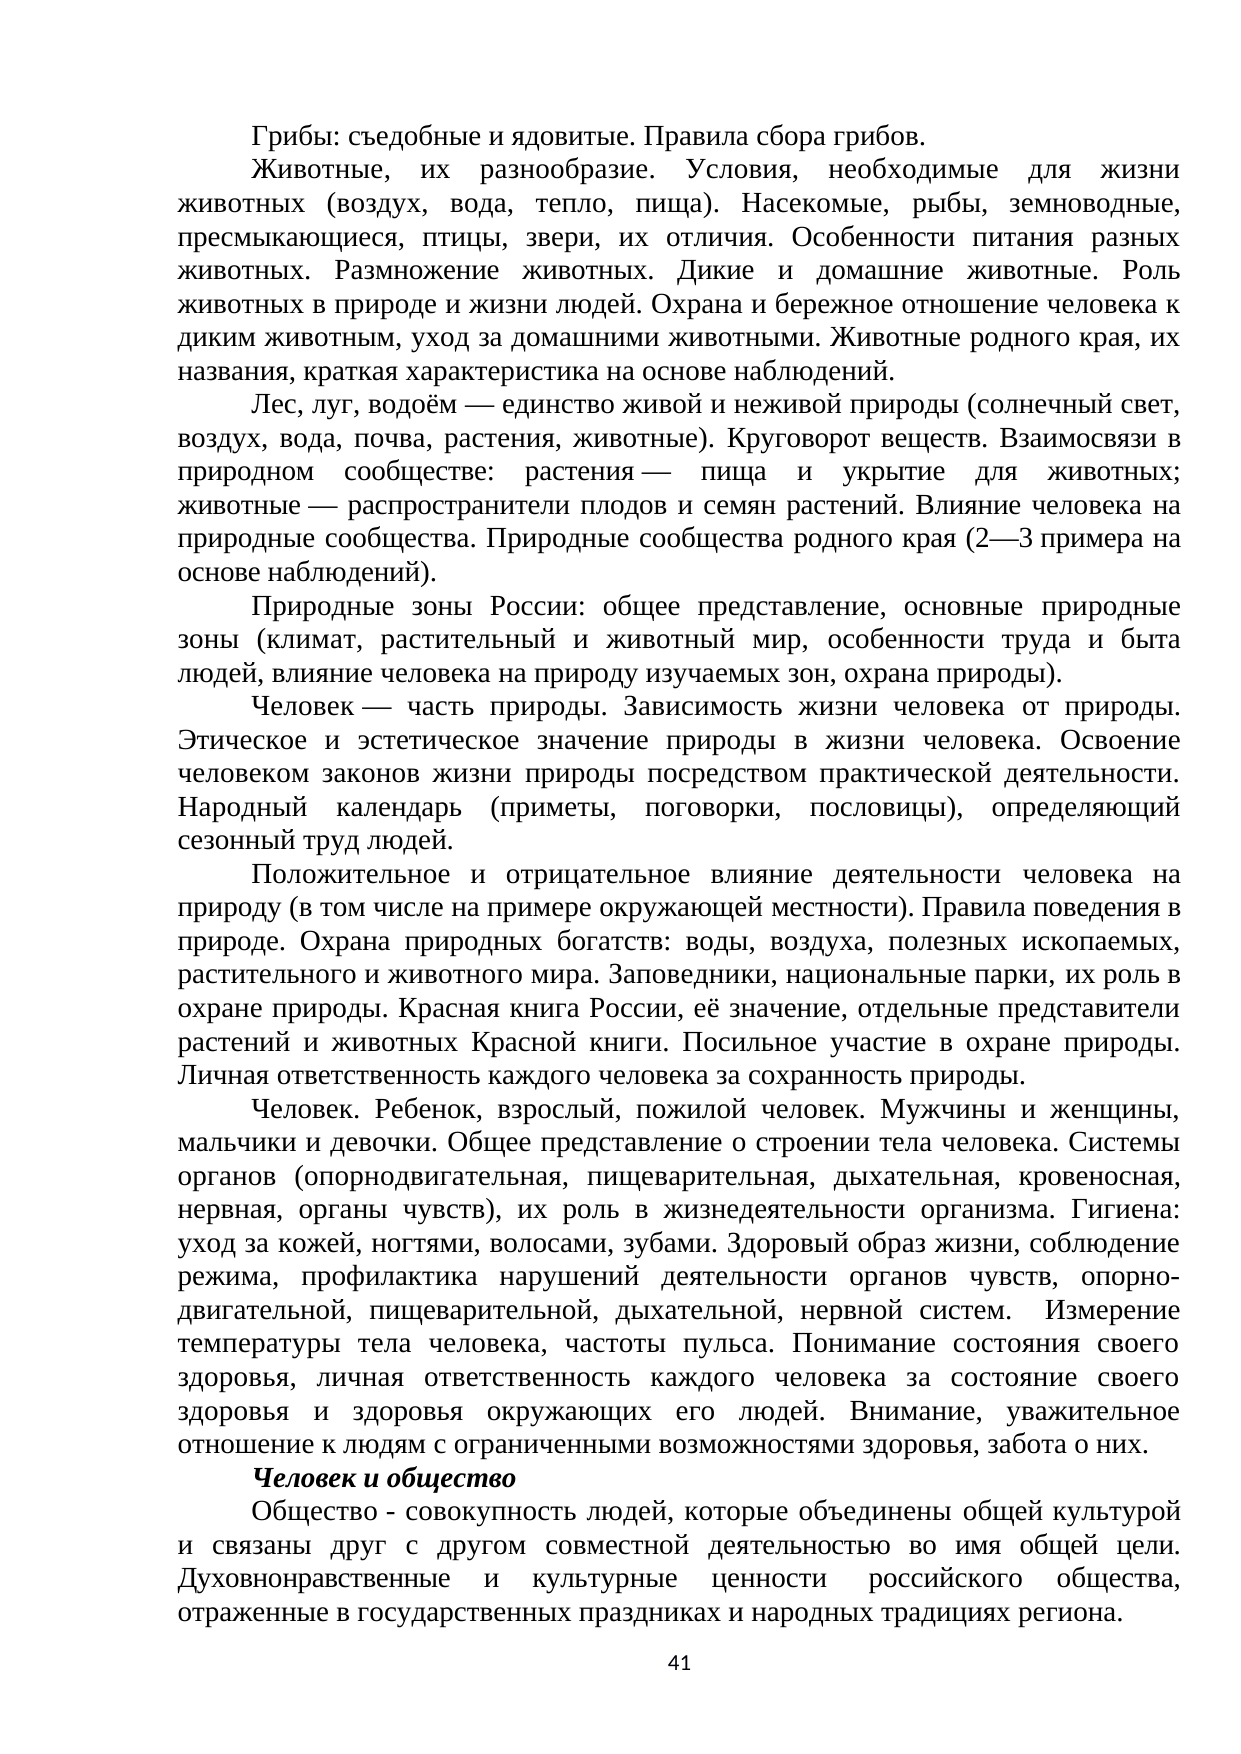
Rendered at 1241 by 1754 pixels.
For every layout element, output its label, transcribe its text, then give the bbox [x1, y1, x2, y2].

text Лес, луг, водоём — единство живой и неживой природы (солнечный свет, воздух, вода, почва, растения, животные). Круговорот веществ. Взаимосвязи в природном сообществе: растения — пища и укрытие для животных; животные — распространители плодов и семян растений. Влияние человека на природные сообщества. Природные сообщества родного края (2—3 примера на основе наблюдений). [177, 386, 1181, 588]
text Животные, их разнообразие. Условия, необходимые для жизни животных (воздух, вода, тепло, пища). Насекомые, рыбы, земноводные, пресмыкающиеся, птицы, звери, их отличия. Особенности питания разных животных. Размножение животных. Дикие и домашние животные. Роль животных в природе и жизни людей. Охрана и бережное отношение человека к диким животным, уход за домашними животными. Животные родного края, их названия, краткая характеристика на основе наблюдений. [177, 152, 1181, 386]
text Человек и общество [177, 1460, 1181, 1493]
text Человек. Ребенок, взрослый, пожилой человек. Мужчины и женщины, мальчики и девочки. Общее представление о строении тела человека. Системы органов (опорно­двигательная, пищеварительная, дыхательная, кровеносная, нервная, органы чувств), их роль в жизнедеятельности организма. Гигиена: уход за кожей, ногтями, волосами, зубами. Здоровый образ жизни, соблюдение режима, профилактика нарушений деятельности органов чувств, опорно-двигательной, пищеварительной, дыхательной, нервной систем. Измерение температуры тела человека, частоты пульса. Понимание состояния своего здоровья, личная ответственность каждого человека за состояние своего здоровья и здоровья окружающих его людей. Внимание, уважительное отношение к людям с ограниченными возможностями здоровья, забота о них. [177, 1091, 1181, 1460]
text Человек — часть природы. Зависимость жизни человека от природы. Этическое и эстетическое значение природы в жизни человека. Освоение человеком законов жизни природы посредством практической деятельности. Народный календарь (приметы, поговорки, пословицы), определяющий сезонный труд людей. [177, 688, 1181, 856]
text Природные зоны России: общее представление, основные природные зоны (климат, растительный и животный мир, особенности труда и быта людей, влияние человека на природу изучаемых зон, охрана природы). [177, 588, 1181, 688]
text Положительное и отрицательное влияние деятельности человека на природу (в том числе на примере окружающей местности). Правила поведения в природе. Охрана природных богатств: воды, воздуха, полезных ископаемых, растительного и животного мира. Заповедники, национальные парки, их роль в охране природы. Красная книга России, её значение, отдельные представители растений и животных Красной книги. Посильное участие в охране природы. Личная ответственность каждого человека за сохранность природы. [177, 856, 1181, 1091]
text Общество - совокупность людей, которые объединены общей культурой и связаны друг с другом совместной деятельностью во имя общей цели. Духовно­нравственные и культурные ценности российского общества, отраженные в государственных праздниках и народных традициях региона. [177, 1493, 1181, 1627]
text Грибы: съедобные и ядовитые. Правила сбора грибов. [177, 118, 1181, 152]
